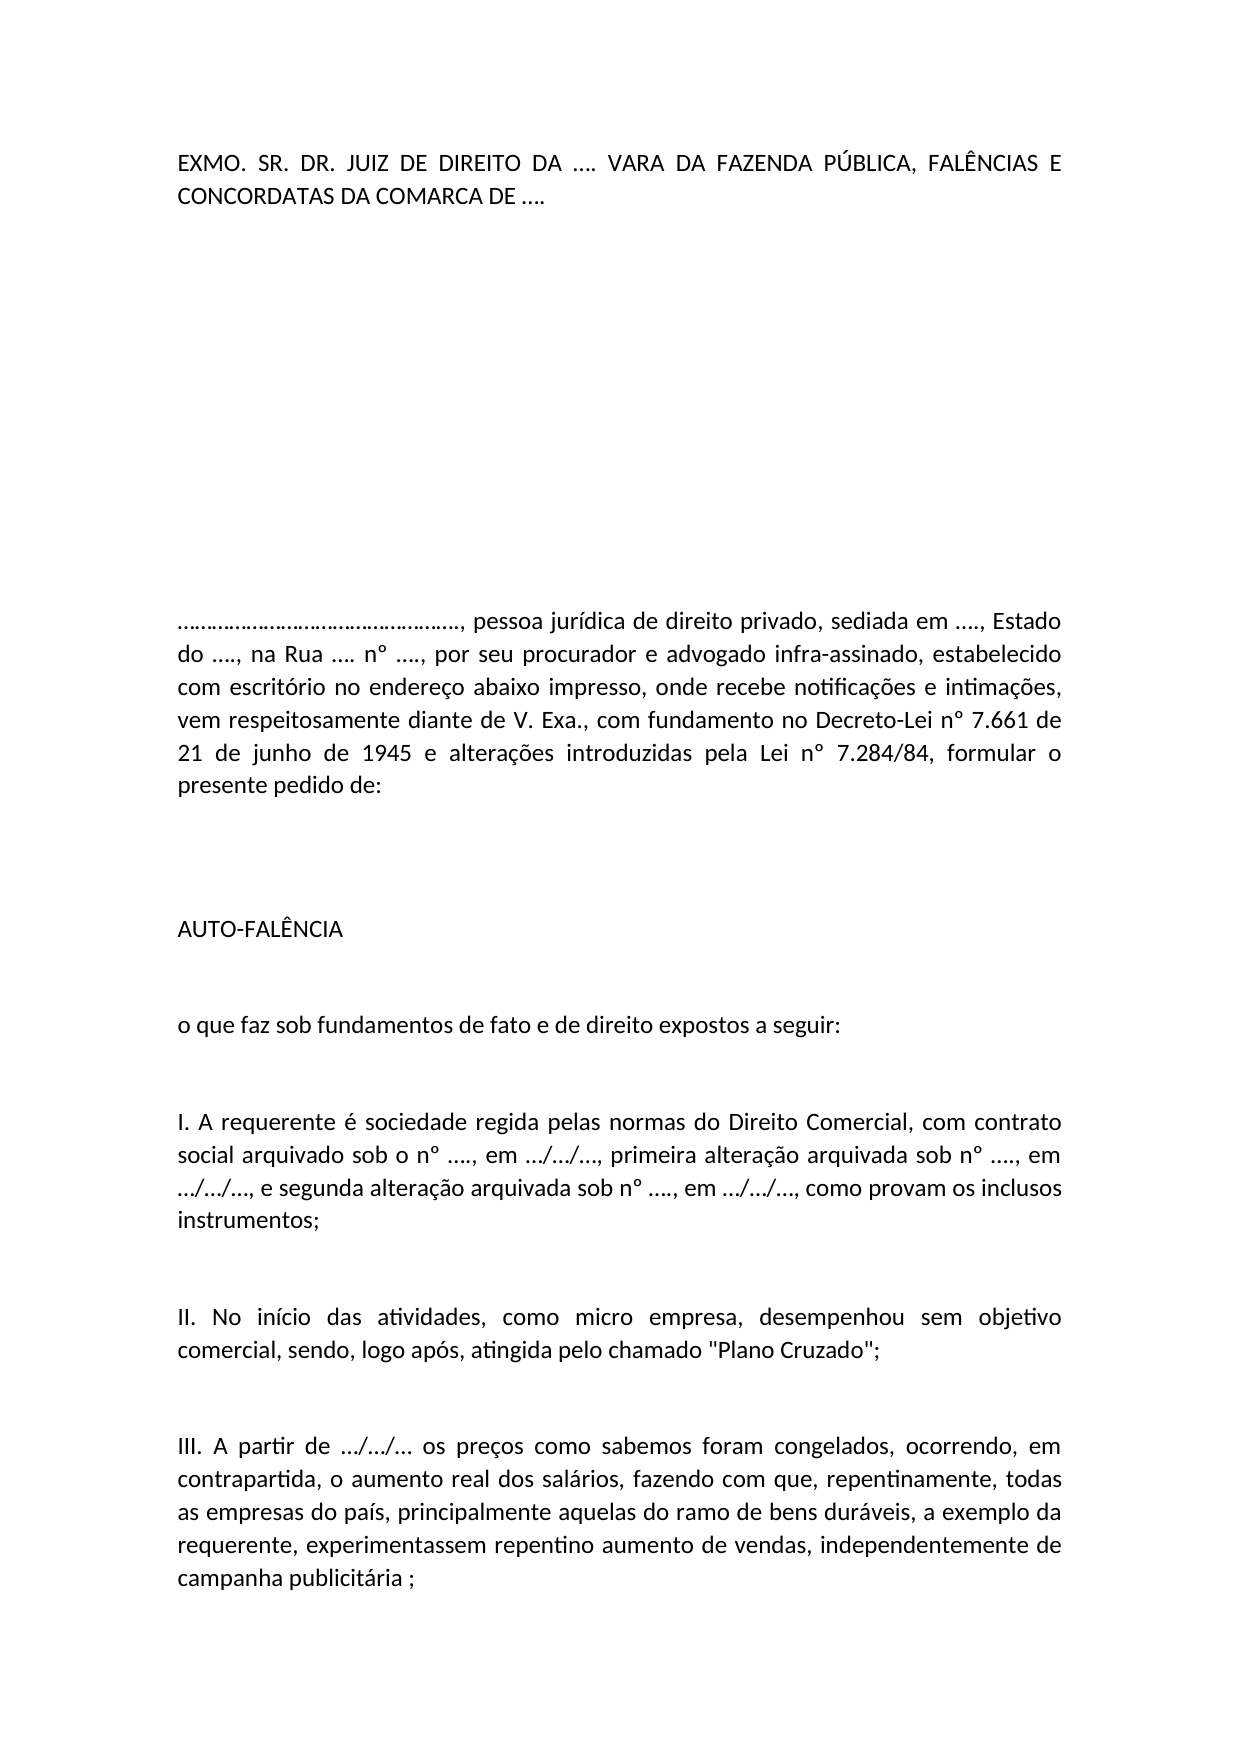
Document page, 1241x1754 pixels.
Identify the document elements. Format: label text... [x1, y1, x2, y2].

text I. A requerente é sociedade regida pelas normas do Direito Comercial, com contrato social arquivado sob o nº …., em …/…/…, primeira alteração arquivada sob nº …., em …/…/…, e segunda alteração arquivada sob nº …., em …/…/…, como provam os inclusos instrumentos; [177, 1106, 1063, 1235]
text o que faz sob fundamentos de fato e de direito expostos a seguir: [177, 1009, 1063, 1040]
text II. No início das atividades, como micro empresa, desempenhou sem objetivo comercial, sendo, logo após, atingida pelo chamado "Plano Cruzado"; [177, 1301, 1063, 1364]
text III. A partir de …/…/… os preços como sabemos foram congelados, ocorrendo, em contrapartida, o aumento real dos salários, fazendo com que, repentinamente, todas as empresas do país, principalmente aquelas do ramo de bens duráveis, a exemplo da requerente, experimentassem repentino aumento de vendas, independentemente de campanha publicitária ; [177, 1431, 1063, 1593]
text AUTO-FALÊNCIA [177, 913, 1063, 943]
text EXMO. SR. DR. JUIZ DE DIREITO DA …. VARA DA FAZENDA PÚBLICA, FALÊNCIAS E CONCORDATAS DA COMARCA DE …. [177, 148, 1063, 211]
text …………………………………………., pessoa jurídica de direito privado, sediada em …., Estado do …., na Rua …. nº …., por seu procurador e advogado infra-assinado, estabelecido com escritório no endereço abaixo impresso, onde recebe notificações e intimações, vem respeitosamente diante de V. Exa., com fundamento no Decreto-Lei nº 7.661 de 21 de junho de 1945 e alterações introduzidas pela Lei nº 7.284/84, formular o presente pedido de: [177, 605, 1063, 800]
